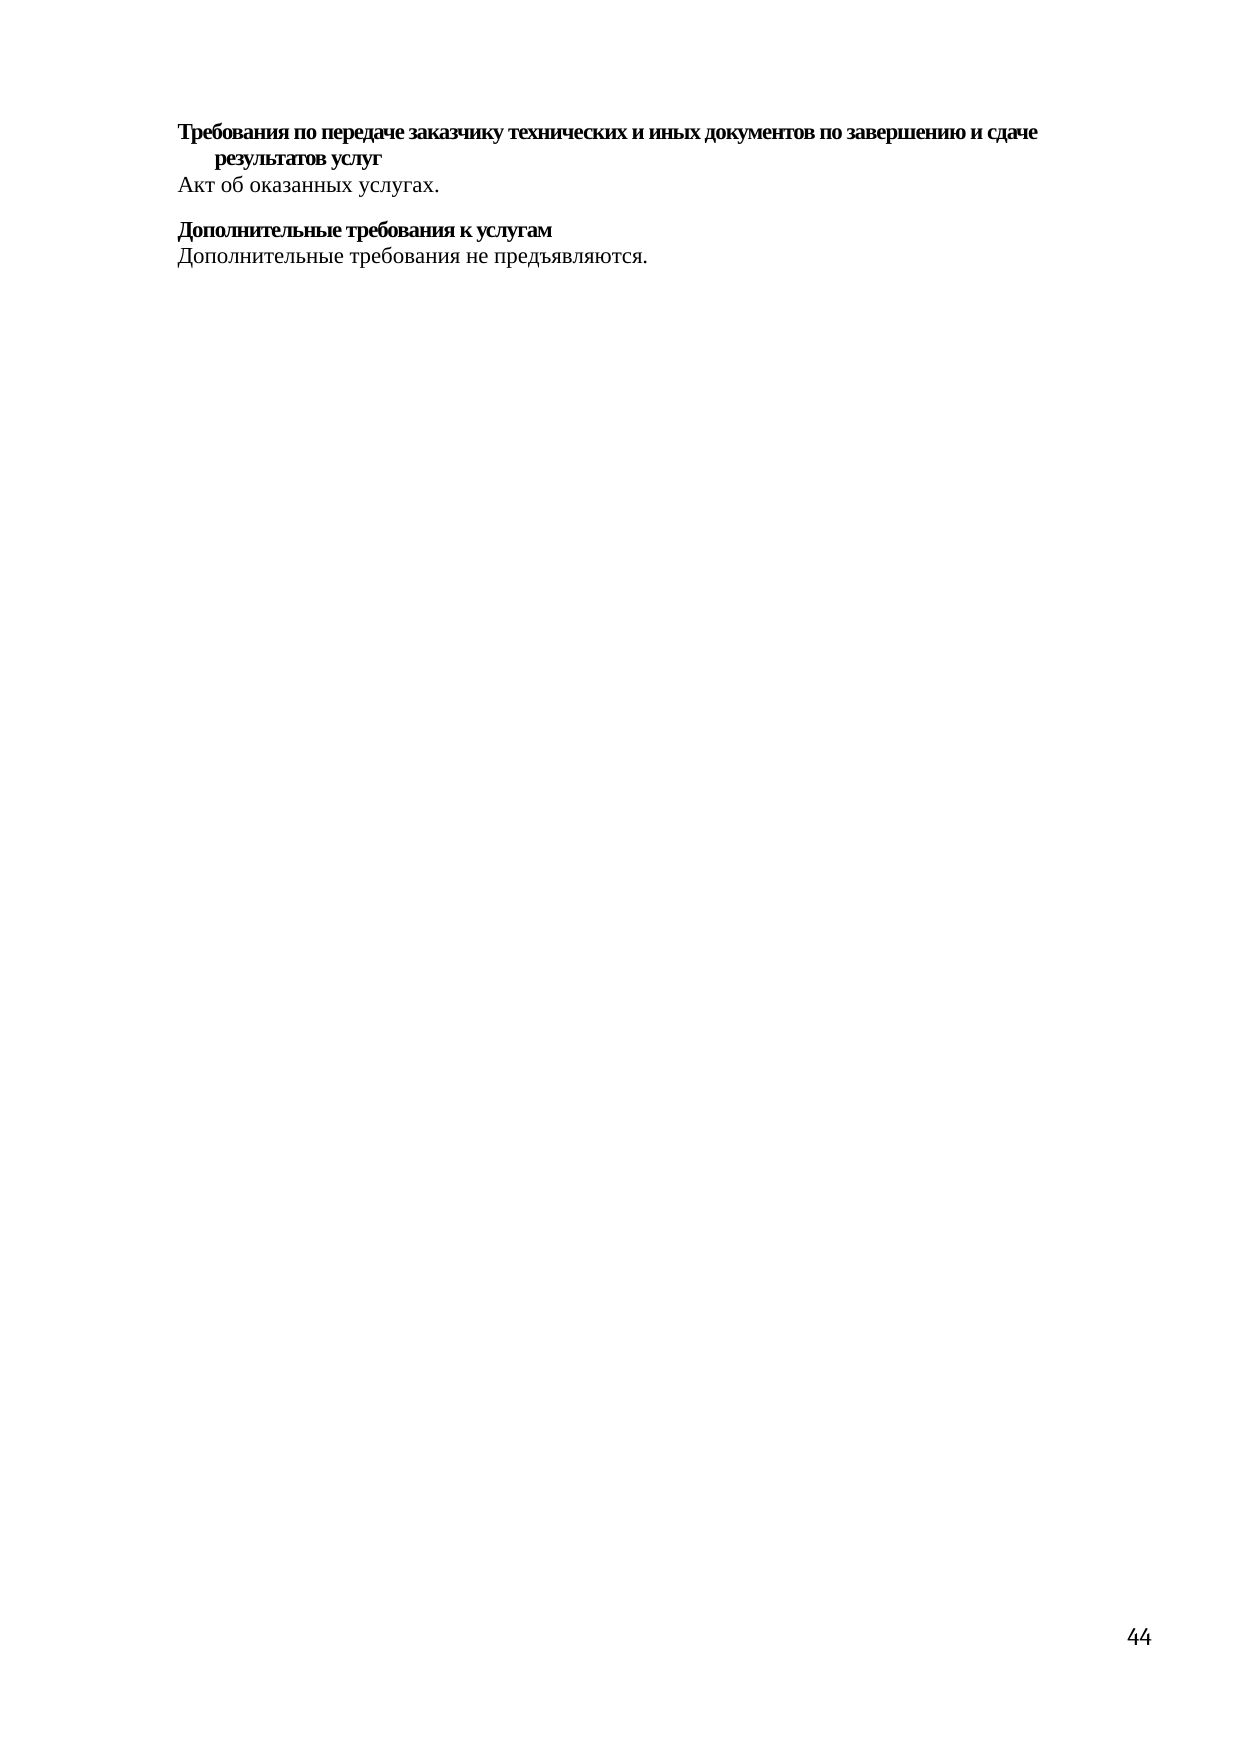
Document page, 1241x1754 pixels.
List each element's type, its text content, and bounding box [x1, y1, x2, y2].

text Дополнительные требования не предъявляются. [177, 242, 1152, 269]
text Дополнительные требования к услугам [177, 216, 1152, 242]
text Акт об оказанных услугах. [177, 171, 1152, 197]
text Требования по передаче заказчику технических и иных документов по завершению и сдаче результатов услуг [177, 118, 1152, 171]
